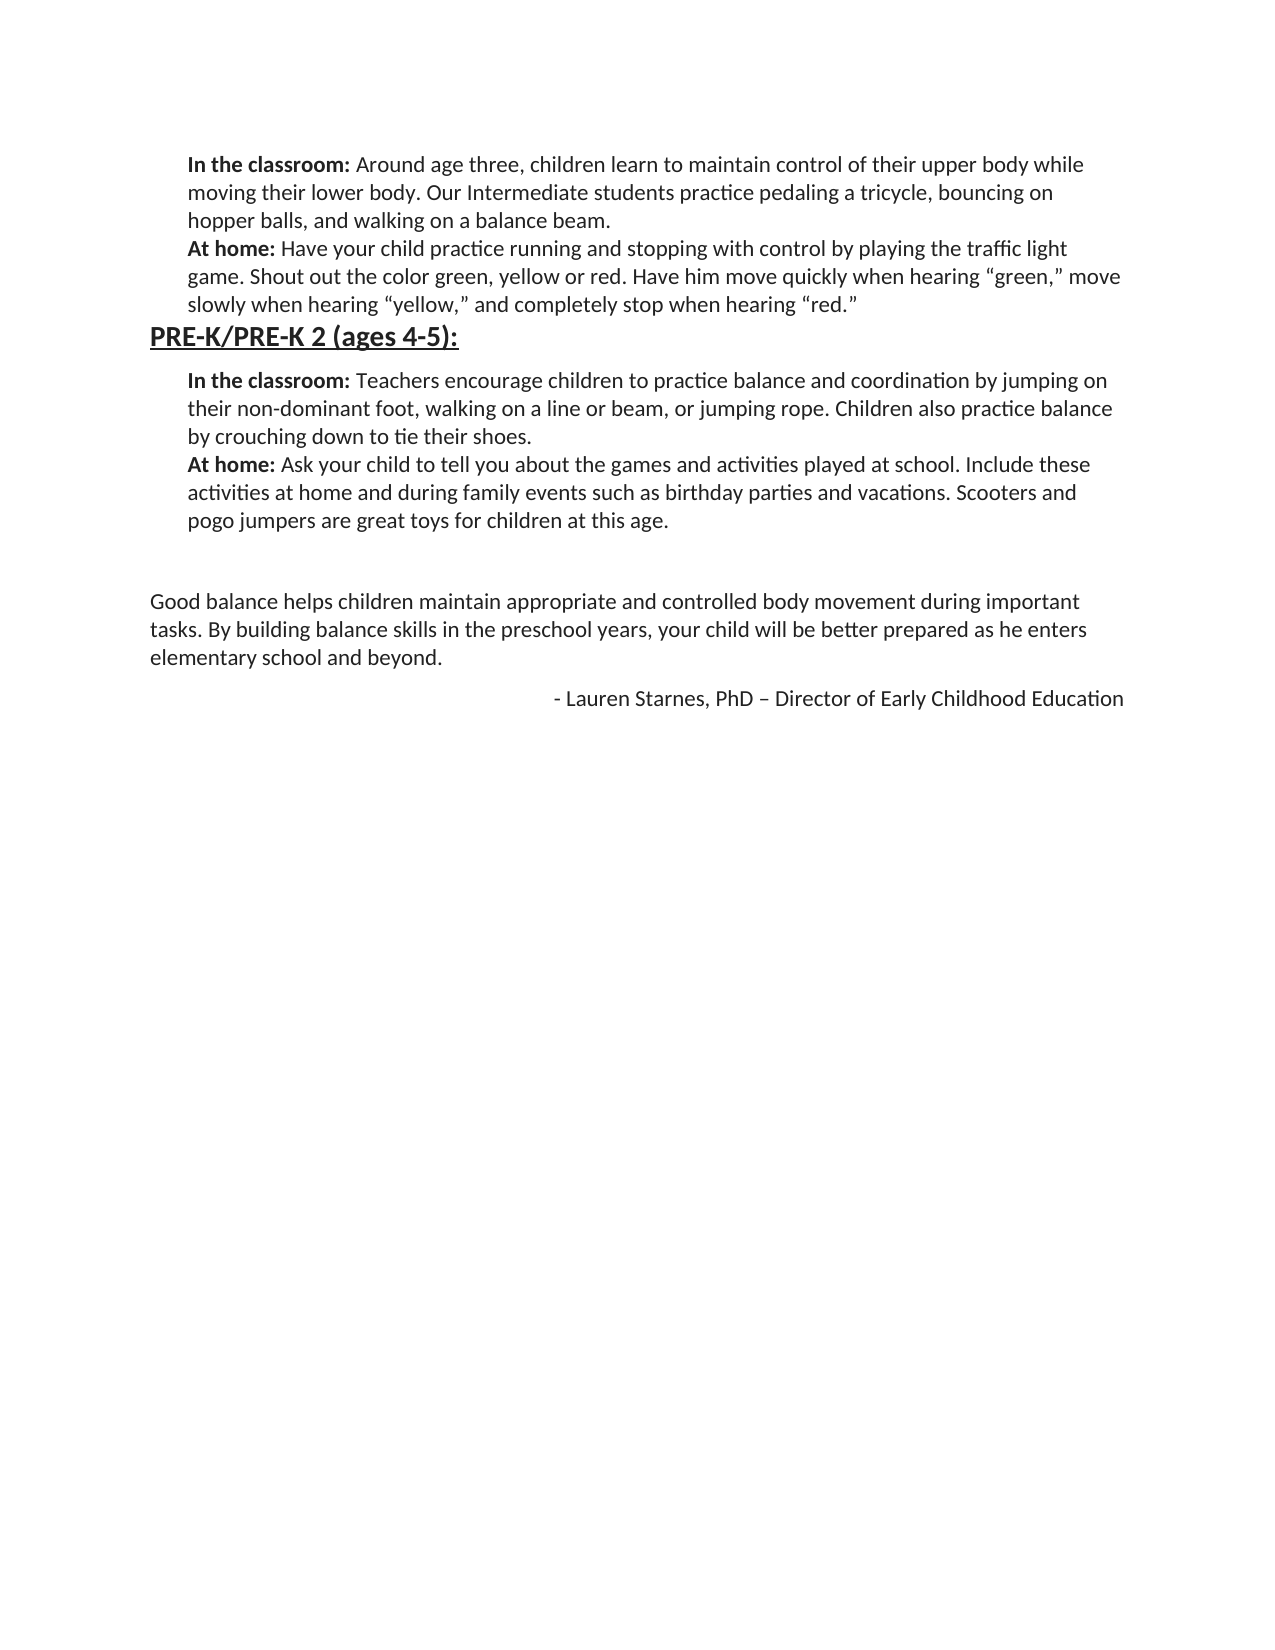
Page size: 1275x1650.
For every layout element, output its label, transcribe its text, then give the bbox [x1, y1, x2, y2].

text - Lauren Starnes, PhD – Director of Early Childhood Education [150, 684, 1125, 712]
text Good balance helps children maintain appropriate and controlled body movement during important tasks. By building balance skills in the preschool years, your child will be better prepared as he enters elementary school and beyond. [150, 587, 1125, 671]
text In the classroom: Teachers encourage children to practice balance and coordination by jumping on their non-dominant foot, walking on a line or beam, or jumping rope. Children also practice balance by crouching down to tie their shoes. [187, 366, 1125, 450]
text PRE-K/PRE-K 2 (ages 4-5): [150, 318, 1125, 354]
text At home: Have your child practice running and stopping with control by playing the traffic light game. Shout out the color green, yellow or red. Have him move quickly when hearing “green,” move slowly when hearing “yellow,” and completely stop when hearing “red.” [187, 234, 1125, 318]
text At home: Ask your child to tell you about the games and activities played at school. Include these activities at home and during family events such as birthday parties and vacations. Scooters and pogo jumpers are great toys for children at this age. [187, 450, 1125, 534]
text In the classroom: Around age three, children learn to maintain control of their upper body while moving their lower body. Our Intermediate students practice pedaling a tricycle, bouncing on hopper balls, and walking on a balance beam. [187, 150, 1125, 234]
